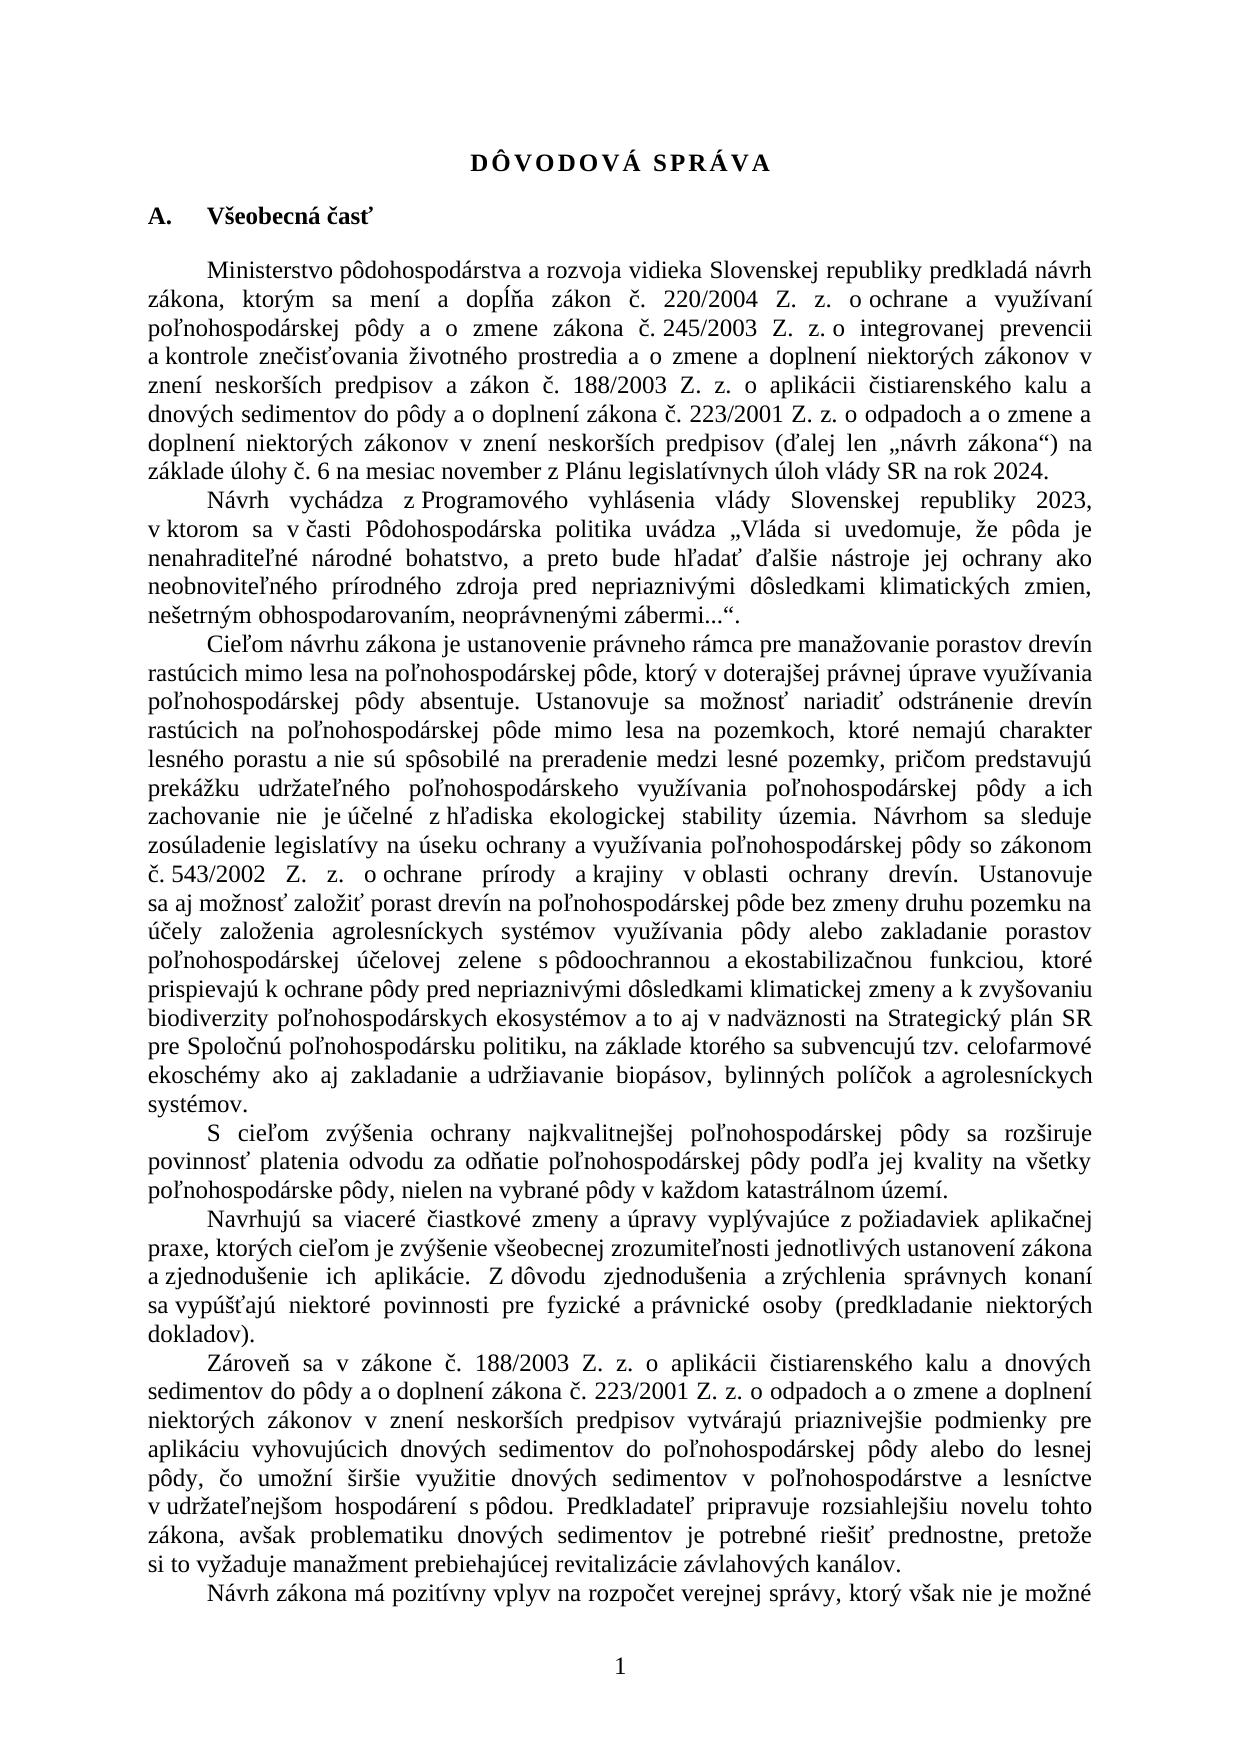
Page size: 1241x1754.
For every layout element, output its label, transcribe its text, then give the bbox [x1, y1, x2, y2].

text Návrh vychádza z Programového vyhlásenia vlády Slovenskej republiky 2023, v ktorom sa v časti Pôdohospodárska politika uvádza „Vláda si uvedomuje, že pôda je nenahraditeľné národné bohatstvo, a preto bude hľadať ďalšie nástroje jej ochrany ako neobnoviteľného prírodného zdroja pred nepriaznivými dôsledkami klimatických zmien, nešetrným obhospodarovaním, neoprávnenými zábermi...“. [148, 485, 1093, 629]
list Všeobecná časť [148, 201, 1093, 230]
text S cieľom zvýšenia ochrany najkvalitnejšej poľnohospodárskej pôdy sa rozširuje povinnosť platenia odvodu za odňatie poľnohospodárskej pôdy podľa jej kvality na všetky poľnohospodárske pôdy, nielen na vybrané pôdy v každom katastrálnom území. [148, 1118, 1093, 1204]
text Zároveň sa v zákone č. 188/2003 Z. z. o aplikácii čistiarenského kalu a dnových sedimentov do pôdy a o doplnení zákona č. 223/2001 Z. z. o odpadoch a o zmene a doplnení niektorých zákonov v znení neskorších predpisov vytvárajú priaznivejšie podmienky pre aplikáciu vyhovujúcich dnových sedimentov do poľnohospodárskej pôdy alebo do lesnej pôdy, čo umožní širšie využitie dnových sedimentov v poľnohospodárstve a lesníctve v udržateľnejšom hospodárení s pôdou. Predkladateľ pripravuje rozsiahlejšiu novelu tohto zákona, avšak problematiku dnových sedimentov je potrebné riešiť prednostne, pretože si to vyžaduje manažment prebiehajúcej revitalizácie závlahových kanálov. [148, 1348, 1093, 1578]
text Dôvodová správA [148, 148, 1093, 176]
text Navrhujú sa viaceré čiastkové zmeny a úpravy vyplývajúce z požiadaviek aplikačnej praxe, ktorých cieľom je zvýšenie všeobecnej zrozumiteľnosti jednotlivých ustanovení zákona a zjednodušenie ich aplikácie. Z dôvodu zjednodušenia a zrýchlenia správnych konaní sa vypúšťajú niektoré povinnosti pre fyzické a právnické osoby (predkladanie niektorých dokladov). [148, 1204, 1093, 1348]
text Cieľom návrhu zákona je ustanovenie právneho rámca pre manažovanie porastov drevín rastúcich mimo lesa na poľnohospodárskej pôde, ktorý v doterajšej právnej úprave využívania poľnohospodárskej pôdy absentuje. Ustanovuje sa možnosť nariadiť odstránenie drevín rastúcich na poľnohospodárskej pôde mimo lesa na pozemkoch, ktoré nemajú charakter lesného porastu a nie sú spôsobilé na preradenie medzi lesné pozemky, pričom predstavujú prekážku udržateľného poľnohospodárskeho využívania poľnohospodárskej pôdy a ich zachovanie nie je účelné z hľadiska ekologickej stability územia. Návrhom sa sleduje zosúladenie legislatívy na úseku ochrany a využívania poľnohospodárskej pôdy so zákonom č. 543/2002 Z. z. o ochrane prírody a krajiny v oblasti ochrany drevín. Ustanovuje sa aj možnosť založiť porast drevín na poľnohospodárskej pôde bez zmeny druhu pozemku na účely založenia agrolesníckych systémov využívania pôdy alebo zakladanie porastov poľnohospodárskej účelovej zelene s pôdoochrannou a ekostabilizačnou funkciou, ktoré prispievajú k ochrane pôdy pred nepriaznivými dôsledkami klimatickej zmeny a k zvyšovaniu biodiverzity poľnohospodárskych ekosystémov a to aj v nadväznosti na Strategický plán SR pre Spoločnú poľnohospodársku politiku, na základe ktorého sa subvencujú tzv. celofarmové ekoschémy ako aj zakladanie a udržiavanie biopásov, bylinných políčok a agrolesníckych systémov. [148, 629, 1093, 1118]
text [148, 1578, 1093, 1606]
text Ministerstvo pôdohospodárstva a rozvoja vidieka Slovenskej republiky predkladá návrh zákona, ktorým sa mení a dopĺňa zákon č. 220/2004 Z. z. o ochrane a využívaní poľnohospodárskej pôdy a o zmene zákona č. 245/2003 Z. z. o integrovanej prevencii a kontrole znečisťovania životného prostredia a o zmene a doplnení niektorých zákonov v znení neskorších predpisov a zákon č. 188/2003 Z. z. o aplikácii čistiarenského kalu a dnových sedimentov do pôdy a o doplnení zákona č. 223/2001 Z. z. o odpadoch a o zmene a doplnení niektorých zákonov v znení neskorších predpisov (ďalej len „návrh zákona“) na základe úlohy č. 6 na mesiac november z Plánu legislatívnych úloh vlády SR na rok 2024. [148, 255, 1093, 485]
